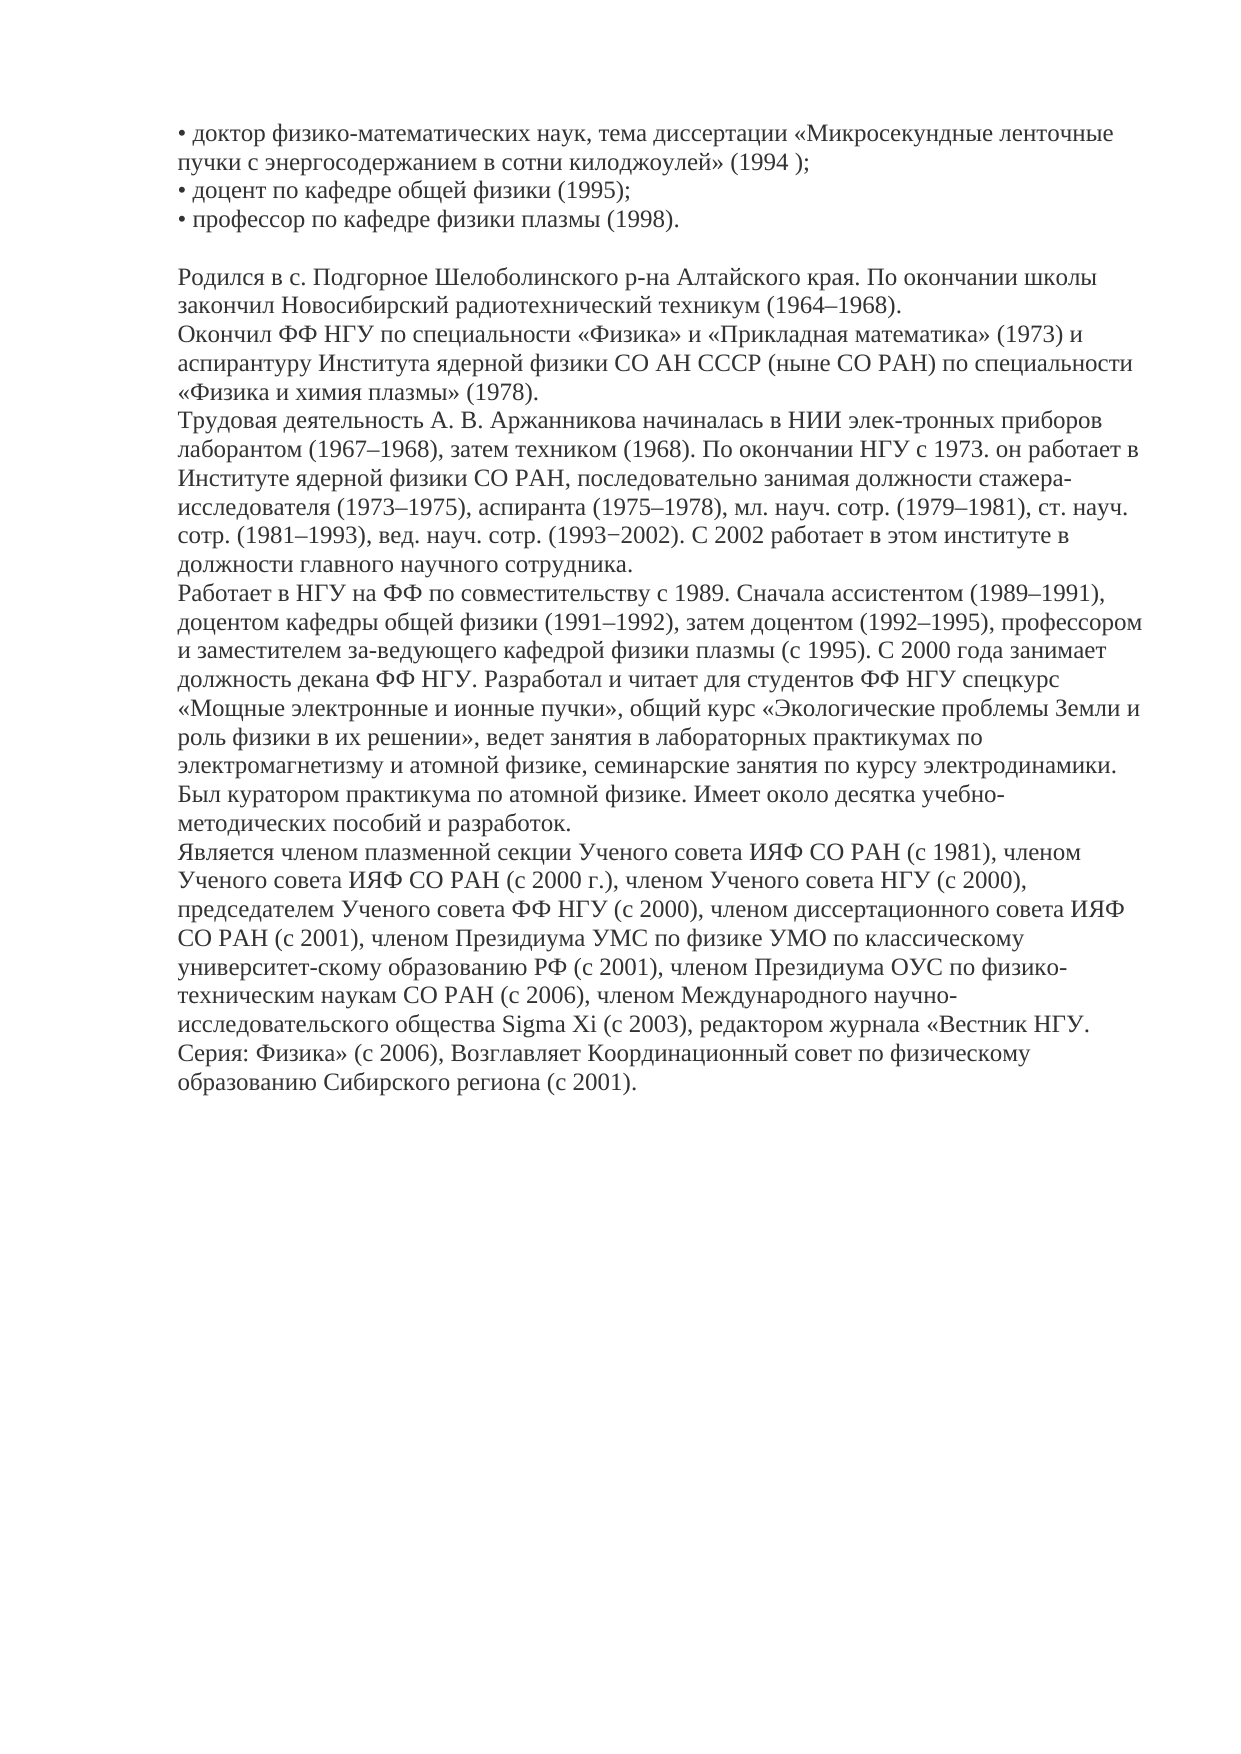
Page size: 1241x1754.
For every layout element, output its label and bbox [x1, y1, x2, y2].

text [177, 118, 1152, 1096]
